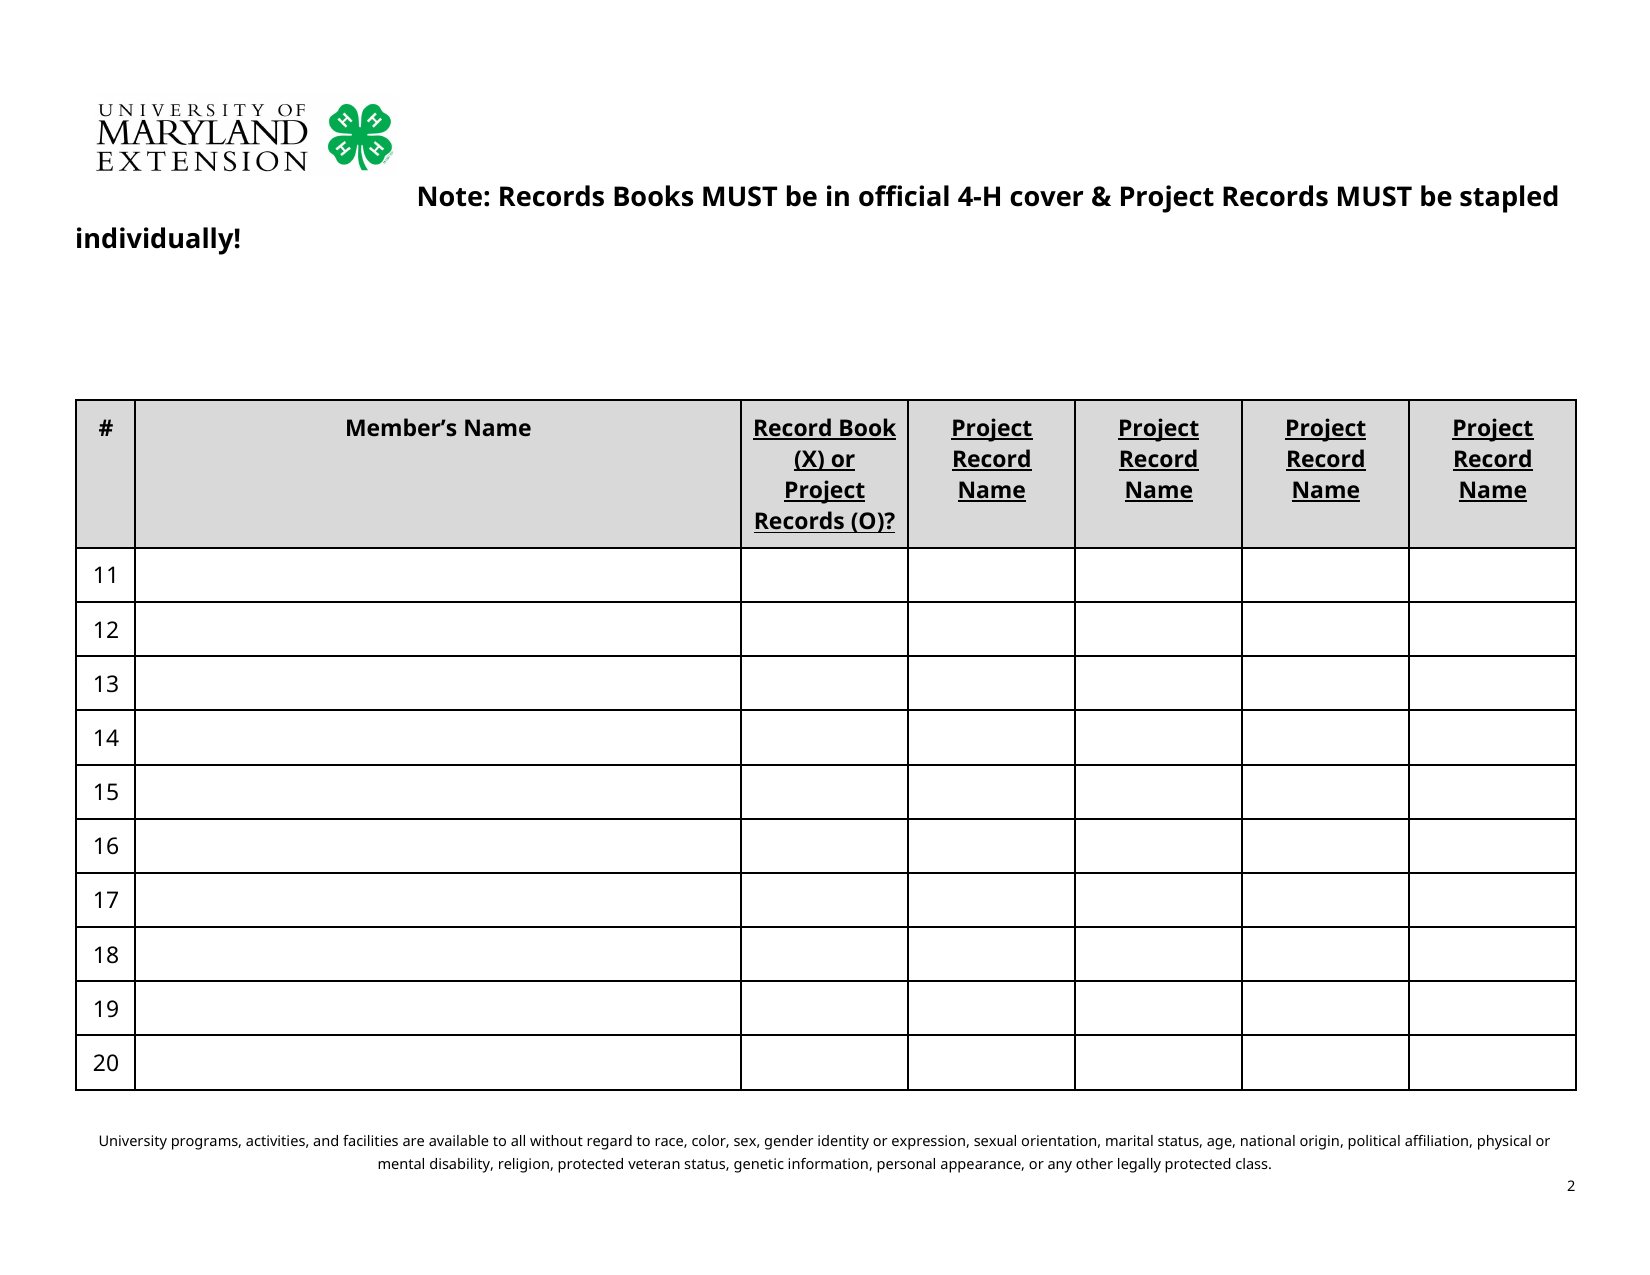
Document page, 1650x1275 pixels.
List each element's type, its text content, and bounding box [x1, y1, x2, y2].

table_cell 19 [77, 982, 134, 1034]
table_cell 16 [77, 820, 134, 872]
table_cell [1410, 928, 1575, 980]
table_cell [742, 820, 907, 872]
table_cell [1410, 1036, 1575, 1088]
table_header Project Record Name [1410, 401, 1575, 547]
table_cell [1076, 603, 1241, 655]
table_cell [136, 874, 740, 926]
table_cell [1243, 874, 1408, 926]
text Note: Records Books MUST be in official 4-H cover & Project Records MUST be stapled individually! [75, 177, 1575, 256]
table_header Project Record Name [909, 401, 1074, 547]
table_cell [1243, 820, 1408, 872]
table_cell [136, 820, 740, 872]
table_cell [1410, 549, 1575, 601]
table_cell [742, 657, 907, 709]
table_cell [1243, 549, 1408, 601]
table_cell [742, 549, 907, 601]
table_cell [1243, 982, 1408, 1034]
table_header # [77, 401, 134, 547]
table_cell [1076, 820, 1241, 872]
table_cell [1410, 711, 1575, 763]
table_cell [742, 928, 907, 980]
table_cell [136, 982, 740, 1034]
table_cell [136, 603, 740, 655]
table_cell [742, 874, 907, 926]
table_cell [1076, 549, 1241, 601]
table_cell 17 [77, 874, 134, 926]
table_cell [909, 1036, 1074, 1088]
table_cell [742, 711, 907, 763]
table_cell [1076, 711, 1241, 763]
table_cell [136, 1036, 740, 1088]
table_cell [1076, 982, 1241, 1034]
table_cell [909, 766, 1074, 818]
table_cell [1243, 603, 1408, 655]
table_cell [909, 603, 1074, 655]
picture [93, 93, 398, 177]
table_cell [742, 982, 907, 1034]
table_cell [1243, 657, 1408, 709]
table_cell [1076, 874, 1241, 926]
table_cell [1076, 928, 1241, 980]
table_cell 13 [77, 657, 134, 709]
table_cell [1076, 657, 1241, 709]
table_cell [1243, 1036, 1408, 1088]
table_cell 18 [77, 928, 134, 980]
table_cell [136, 657, 740, 709]
table_header Member’s Name [136, 401, 740, 547]
table_cell [909, 711, 1074, 763]
table_cell [909, 982, 1074, 1034]
table_cell [742, 603, 907, 655]
table_cell [1410, 657, 1575, 709]
table_cell [1410, 603, 1575, 655]
table_cell [136, 766, 740, 818]
table_cell [1243, 711, 1408, 763]
table_cell 15 [77, 766, 134, 818]
table_header Project Record Name [1076, 401, 1241, 547]
table_cell [1410, 874, 1575, 926]
table_cell [1076, 766, 1241, 818]
table_cell [909, 820, 1074, 872]
table_cell [909, 874, 1074, 926]
table_header Record Book (X) or Project Records (O)? [742, 401, 907, 547]
table_cell [1410, 982, 1575, 1034]
table_cell [742, 766, 907, 818]
table_cell 11 [77, 549, 134, 601]
table_cell [742, 1036, 907, 1088]
table_cell [1243, 928, 1408, 980]
table_cell [909, 549, 1074, 601]
table_cell [136, 711, 740, 763]
table_cell 20 [77, 1036, 134, 1088]
table_cell [1076, 1036, 1241, 1088]
table_cell 14 [77, 711, 134, 763]
table_cell [1410, 820, 1575, 872]
table_cell [1410, 766, 1575, 818]
table_cell [909, 657, 1074, 709]
table_cell [1243, 766, 1408, 818]
table_header Project Record Name [1243, 401, 1408, 547]
table_cell [909, 928, 1074, 980]
table_cell [136, 549, 740, 601]
table_cell 12 [77, 603, 134, 655]
table_cell [136, 928, 740, 980]
